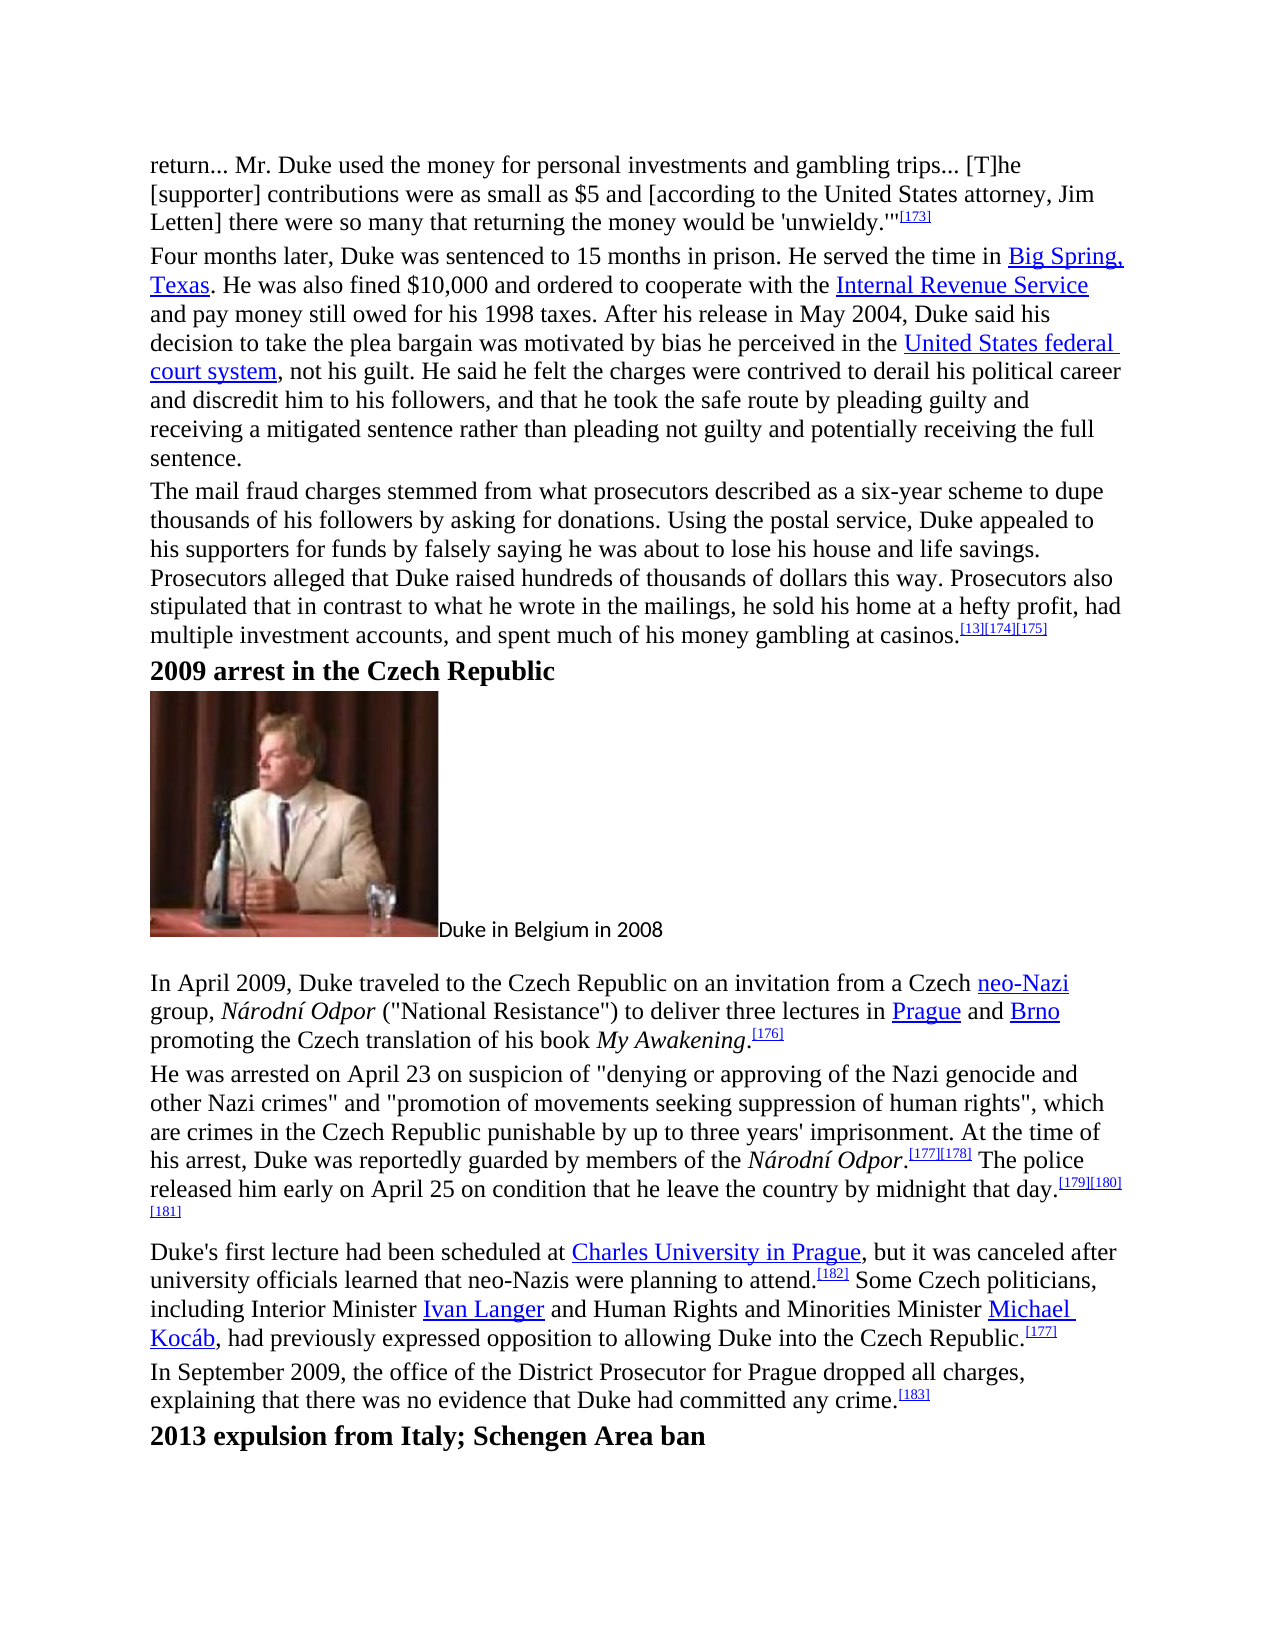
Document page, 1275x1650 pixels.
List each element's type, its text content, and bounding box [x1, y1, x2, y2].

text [150, 150, 1125, 236]
picture [150, 691, 439, 937]
subtitle 2013 expulsion from Italy; Schengen Area ban [150, 1419, 1125, 1452]
subtitle 2009 arrest in the Czech Republic [150, 654, 1125, 686]
text Four months later, Duke was sentenced to 15 months in prison. He served the time in Big Spring, Texas. He was also fined $10,000 and ordered to cooperate with the Internal Revenue Service and pay money still owed for his 1998 taxes. After his release in May 2004, Duke said his decision to take the plea bargain was motivated by bias he perceived in the United States federal court system, not his guilt. He said he felt the charges were contrived to derail his political career and discredit him to his followers, and that he took the safe route by pleading guilty and receiving a mitigated sentence rather than pleading not guilty and potentially receiving the full sentence. [150, 241, 1125, 471]
text Duke's first lecture had been scheduled at Charles University in Prague, but it was canceled after university officials learned that neo-Nazis were planning to attend.[182] Some Czech politicians, including Interior Minister Ivan Langer and Human Rights and Minorities Minister Michael Kocáb, had previously expressed opposition to allowing Duke into the Czech Republic.[177] [150, 1237, 1125, 1352]
text He was arrested on April 23 on suspicion of "denying or approving of the Nazi genocide and other Nazi crimes" and "promotion of movements seeking suppression of human rights", which are crimes in the Czech Republic punishable by up to three years' imprisonment. At the time of his arrest, Duke was reportedly guarded by members of the Národní Odpor.[177][178] The police released him early on April 25 on condition that he leave the country by midnight that day.[179][180][181] [150, 1059, 1125, 1232]
text In September 2009, the office of the District Prosecutor for Prague dropped all charges, explaining that there was no evidence that Duke had committed any crime.[183] [150, 1357, 1125, 1414]
text The mail fraud charges stemmed from what prosecutors described as a six-year scheme to dupe thousands of his followers by asking for donations. Using the postal service, Duke appealed to his supporters for funds by falsely saying he was about to lose his house and life savings. Prosecutors alleged that Duke raised hundreds of thousands of dollars this way. Prosecutors also stipulated that in contrast to what he wrote in the mailings, he sold his home at a hefty profit, had multiple investment accounts, and spent much of his money gambling at casinos.[13][174][175] [150, 476, 1125, 649]
text In April 2009, Duke traveled to the Czech Republic on an invitation from a Czech neo-Nazi group, Národní Odpor ("National Resistance") to deliver three lectures in Prague and Brno promoting the Czech translation of his book My Awakening.[176] [150, 968, 1125, 1054]
